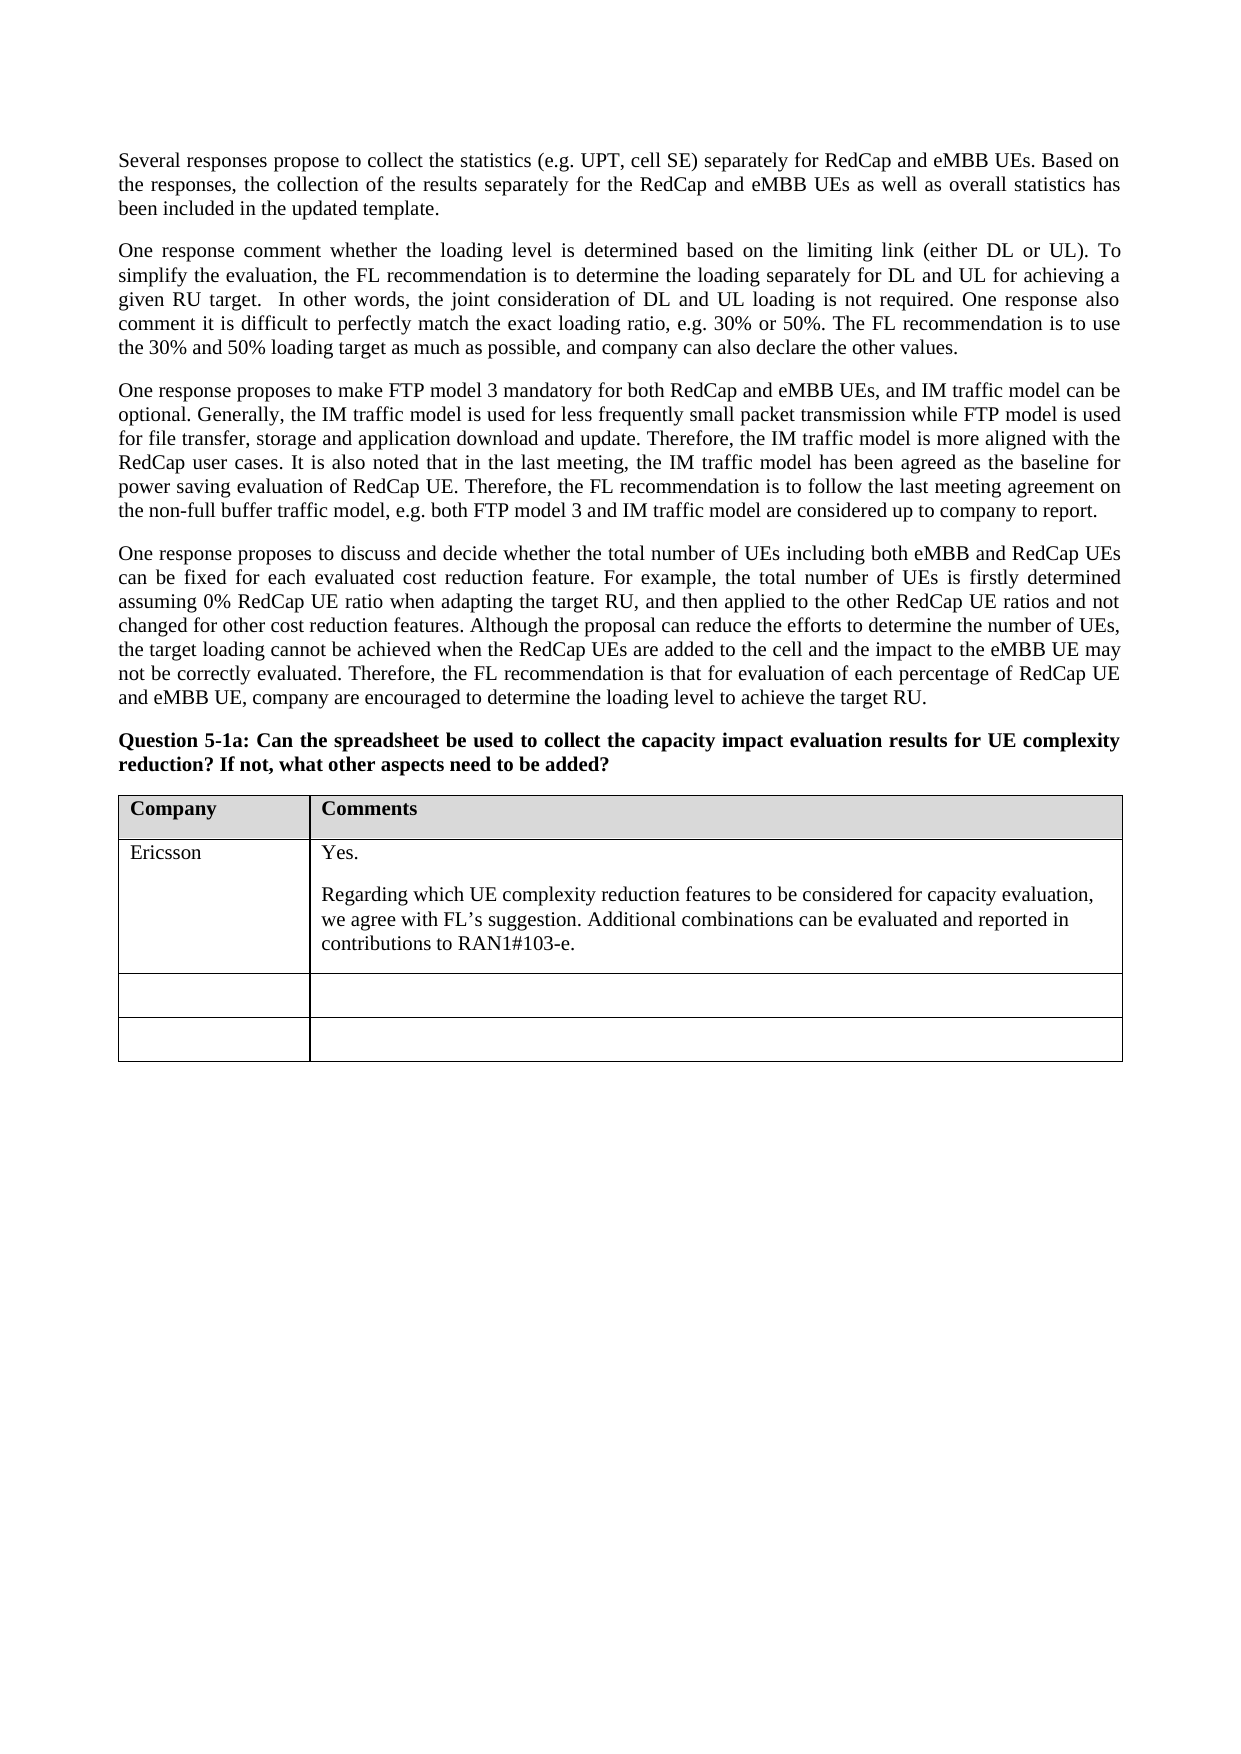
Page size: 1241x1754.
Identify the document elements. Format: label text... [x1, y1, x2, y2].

text One response proposes to make FTP model 3 mandatory for both RedCap and eMBB UEs, and IM traffic model can be optional. Generally, the IM traffic model is used for less frequently small packet transmission while FTP model is used for file transfer, storage and application download and update. Therefore, the IM traffic model is more aligned with the RedCap user cases. It is also noted that in the last meeting, the IM traffic model has been agreed as the baseline for power saving evaluation of RedCap UE. Therefore, the FL recommendation is to follow the last meeting agreement on the non-full buffer traffic model, e.g. both FTP model 3 and IM traffic model are considered up to company to report. [118, 377, 1122, 522]
table_header Company [119, 796, 309, 838]
text Question 5-1a: Can the spreadsheet be used to collect the capacity impact evaluation results for UE complexity reduction? If not, what other aspects need to be added? [118, 728, 1122, 776]
table_cell [119, 1018, 309, 1061]
table_cell [311, 1018, 1122, 1061]
table_cell Yes. Regarding which UE complexity reduction features to be considered for capacity evaluation, we agree with FL’s suggestion. Additional combinations can be evaluated and reported in contributions to RAN1#103-e. [311, 840, 1122, 973]
text One response comment whether the loading level is determined based on the limiting link (either DL or UL). To simplify the evaluation, the FL recommendation is to determine the loading separately for DL and UL for achieving a given RU target. In other words, the joint consideration of DL and UL loading is not required. One response also comment it is difficult to perfectly match the exact loading ratio, e.g. 30% or 50%. The FL recommendation is to use the 30% and 50% loading target as much as possible, and company can also declare the other values. [118, 238, 1122, 359]
table_cell [119, 974, 309, 1017]
table_cell Ericsson [119, 840, 309, 973]
text Several responses propose to collect the statistics (e.g. UPT, cell SE) separately for RedCap and eMBB UEs. Based on the responses, the collection of the results separately for the RedCap and eMBB UEs as well as overall statistics has been included in the updated template. [118, 147, 1122, 220]
table_cell [311, 974, 1122, 1017]
text One response proposes to discuss and decide whether the total number of UEs including both eMBB and RedCap UEs can be fixed for each evaluated cost reduction feature. For example, the total number of UEs is firstly determined assuming 0% RedCap UE ratio when adapting the target RU, and then applied to the other RedCap UE ratios and not changed for other cost reduction features. Although the proposal can reduce the efforts to determine the number of UEs, the target loading cannot be achieved when the RedCap UEs are added to the cell and the impact to the eMBB UE may not be correctly evaluated. Therefore, the FL recommendation is that for evaluation of each percentage of RedCap UE and eMBB UE, company are encouraged to determine the loading level to achieve the target RU. [118, 541, 1122, 709]
table_header Comments [311, 796, 1122, 838]
